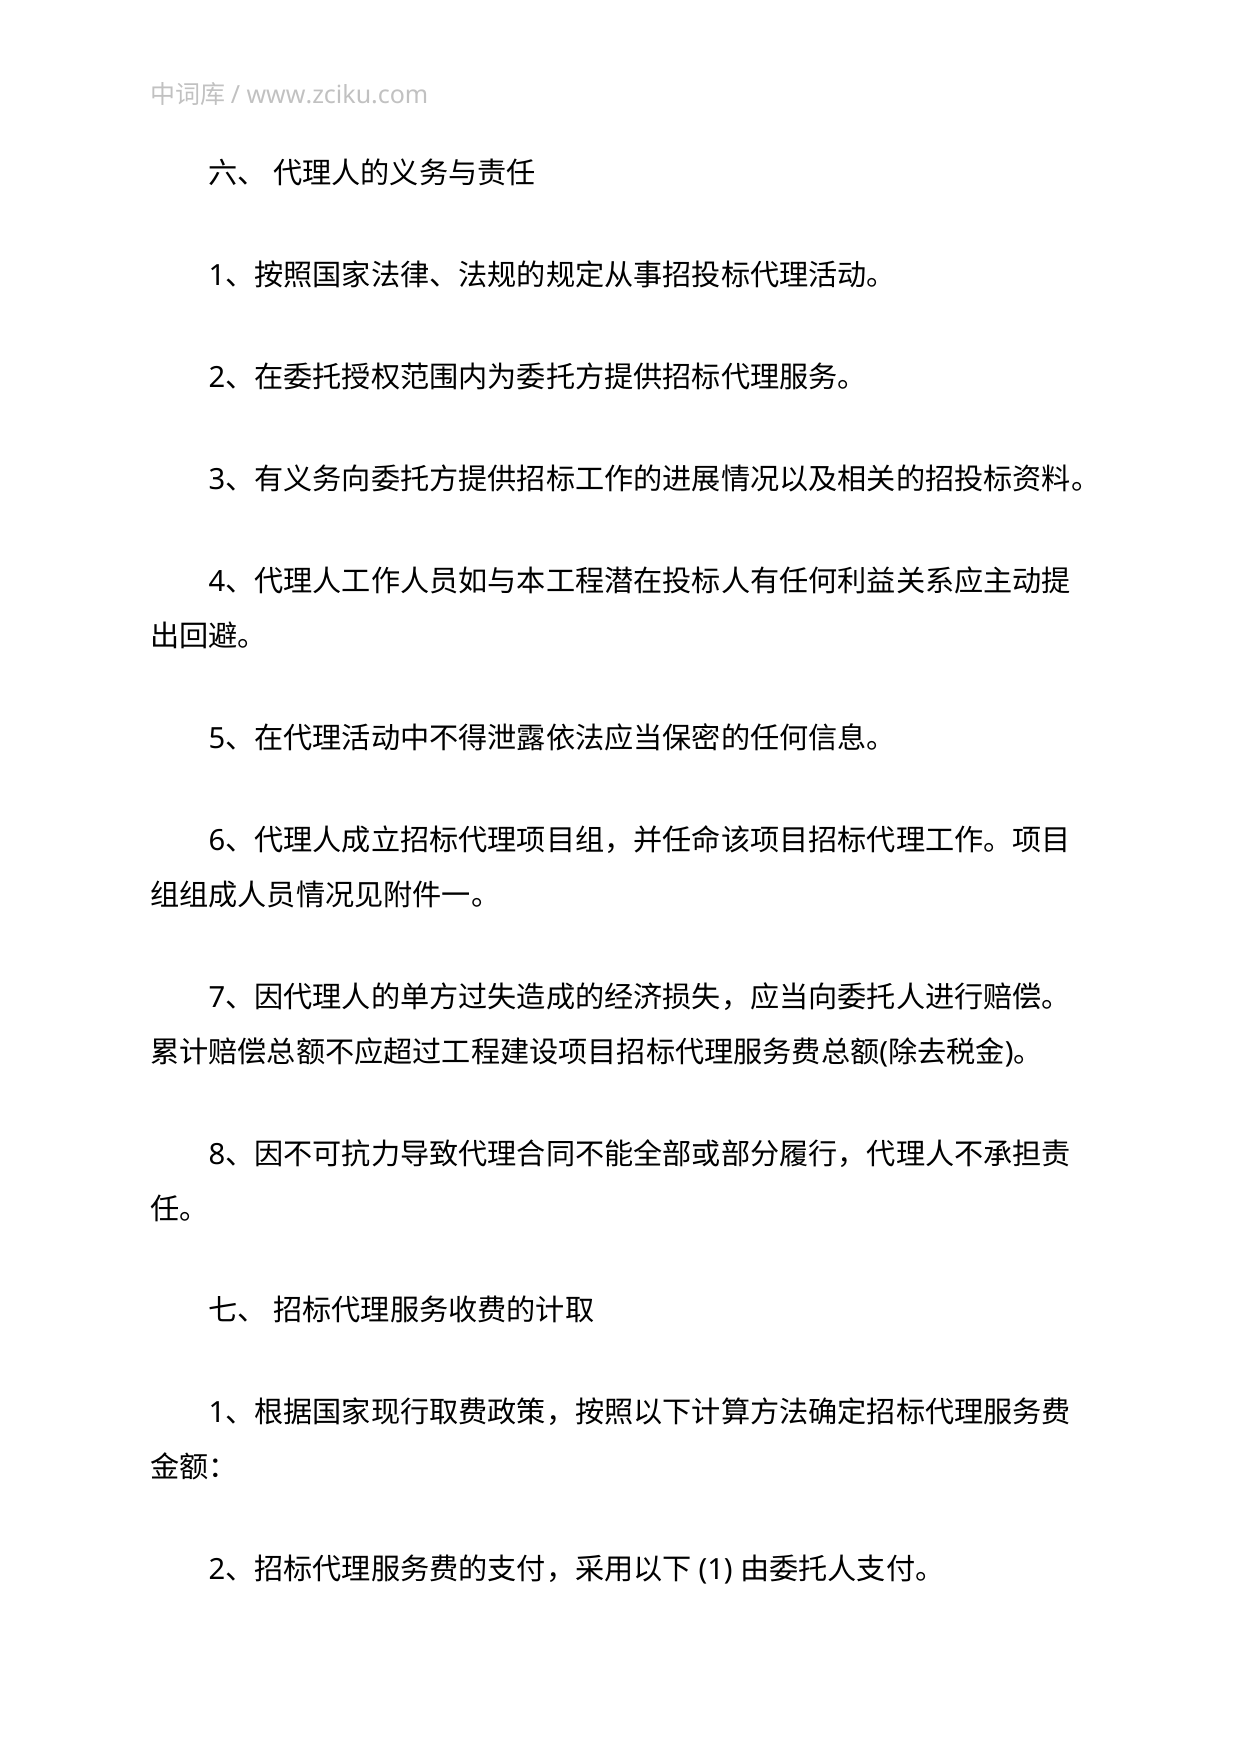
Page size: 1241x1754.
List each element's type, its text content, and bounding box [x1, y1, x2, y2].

text 1、根据国家现行取费政策，按照以下计算方法确定招标代理服务费金额： [150, 1389, 1090, 1486]
text 1、按照国家法律、法规的规定从事招投标代理活动。 [150, 252, 1090, 294]
text 2、在委托授权范围内为委托方提供招标代理服务。 [150, 354, 1090, 396]
text 六、 代理人的义务与责任 [150, 150, 1090, 192]
text 2、招标代理服务费的支付，采用以下 (1) 由委托人支付。 [150, 1546, 1090, 1588]
text 5、在代理活动中不得泄露依法应当保密的任何信息。 [150, 714, 1090, 757]
text 6、代理人成立招标代理项目组，并任命该项目招标代理工作。项目组组成人员情况见附件一。 [150, 816, 1090, 914]
text 8、因不可抗力导致代理合同不能全部或部分履行，代理人不承担责任。 [150, 1130, 1090, 1227]
text 4、代理人工作人员如与本工程潜在投标人有任何利益关系应主动提出回避。 [150, 558, 1090, 655]
text 七、 招标代理服务收费的计取 [150, 1287, 1090, 1329]
text 3、有义务向委托方提供招标工作的进展情况以及相关的招投标资料。 [150, 456, 1090, 498]
text 7、因代理人的单方过失造成的经济损失，应当向委托人进行赔偿。累计赔偿总额不应超过工程建设项目招标代理服务费总额(除去税金)。 [150, 973, 1090, 1071]
